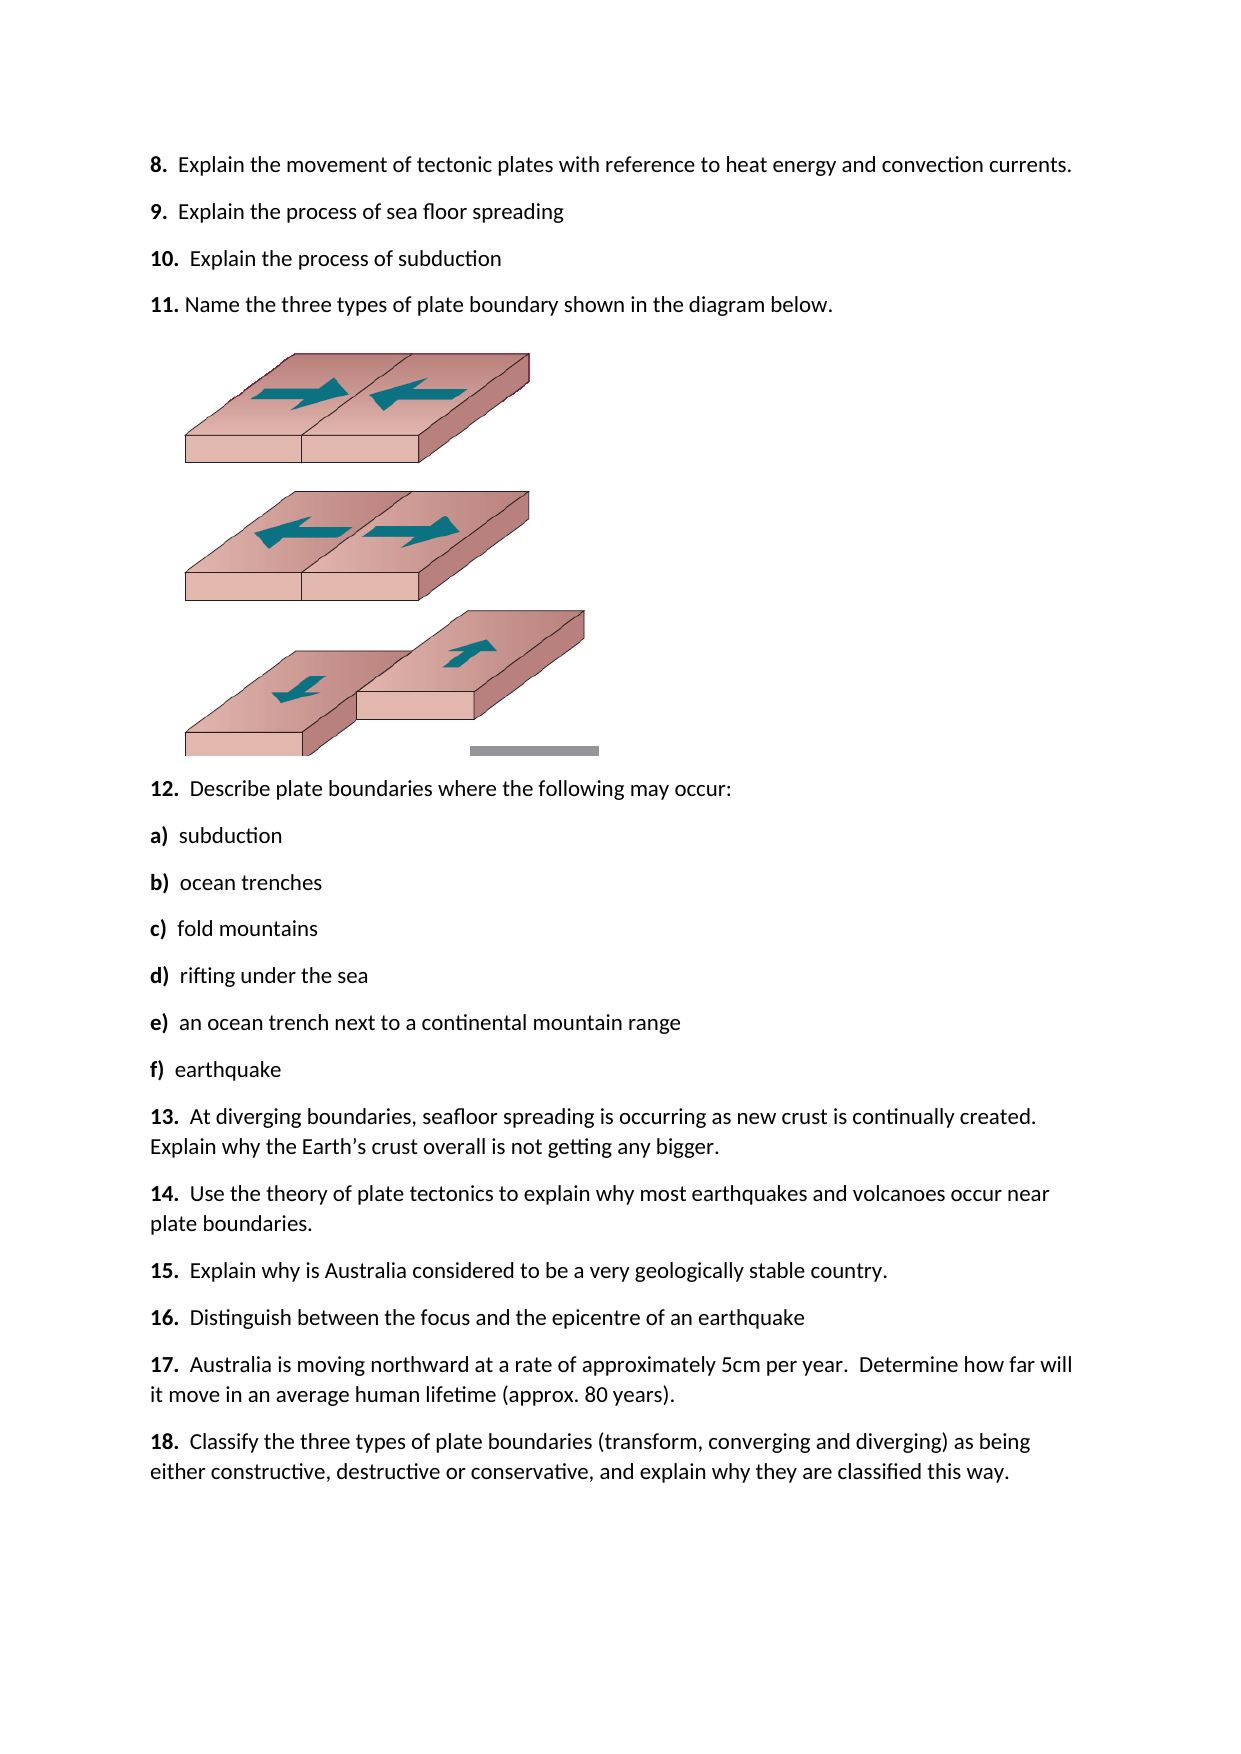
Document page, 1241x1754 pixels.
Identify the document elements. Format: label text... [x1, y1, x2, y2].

text c) fold mountains [150, 914, 1090, 943]
text 14. Use the theory of plate tectonics to explain why most earthquakes and volcanoes occur near plate boundaries. [150, 1179, 1090, 1237]
text 10. Explain the process of subduction [150, 244, 1090, 272]
text d) rifting under the sea [150, 961, 1090, 989]
text 15. Explain why is Australia considered to be a very geologically stable country. [150, 1256, 1090, 1284]
text 16. Distinguish between the focus and the epicentre of an earthquake [150, 1303, 1090, 1331]
text 18. Classify the three types of plate boundaries (transform, converging and diverging) as being either constructive, destructive or conservative, and explain why they are classified this way. [150, 1427, 1090, 1485]
text 8. Explain the movement of tectonic plates with reference to heat energy and convection currents. [150, 150, 1090, 178]
text b) ocean trenches [150, 868, 1090, 896]
text 11. Name the three types of plate boundary shown in the diagram below. [150, 291, 1090, 319]
text a) subduction [150, 821, 1090, 849]
text 12. Describe plate boundaries where the following may occur: [150, 774, 1090, 802]
text 17. Australia is moving northward at a rate of approximately 5cm per year. Determine how far will it move in an average human lifetime (approx. 80 years). [150, 1350, 1090, 1408]
text f) earthquake [150, 1055, 1090, 1083]
picture [150, 337, 599, 756]
text 13. At diverging boundaries, seafloor spreading is occurring as new crust is continually created. Explain why the Earth’s crust overall is not getting any bigger. [150, 1102, 1090, 1160]
text 9. Explain the process of sea floor spreading [150, 197, 1090, 225]
text e) an ocean trench next to a continental mountain range [150, 1008, 1090, 1036]
